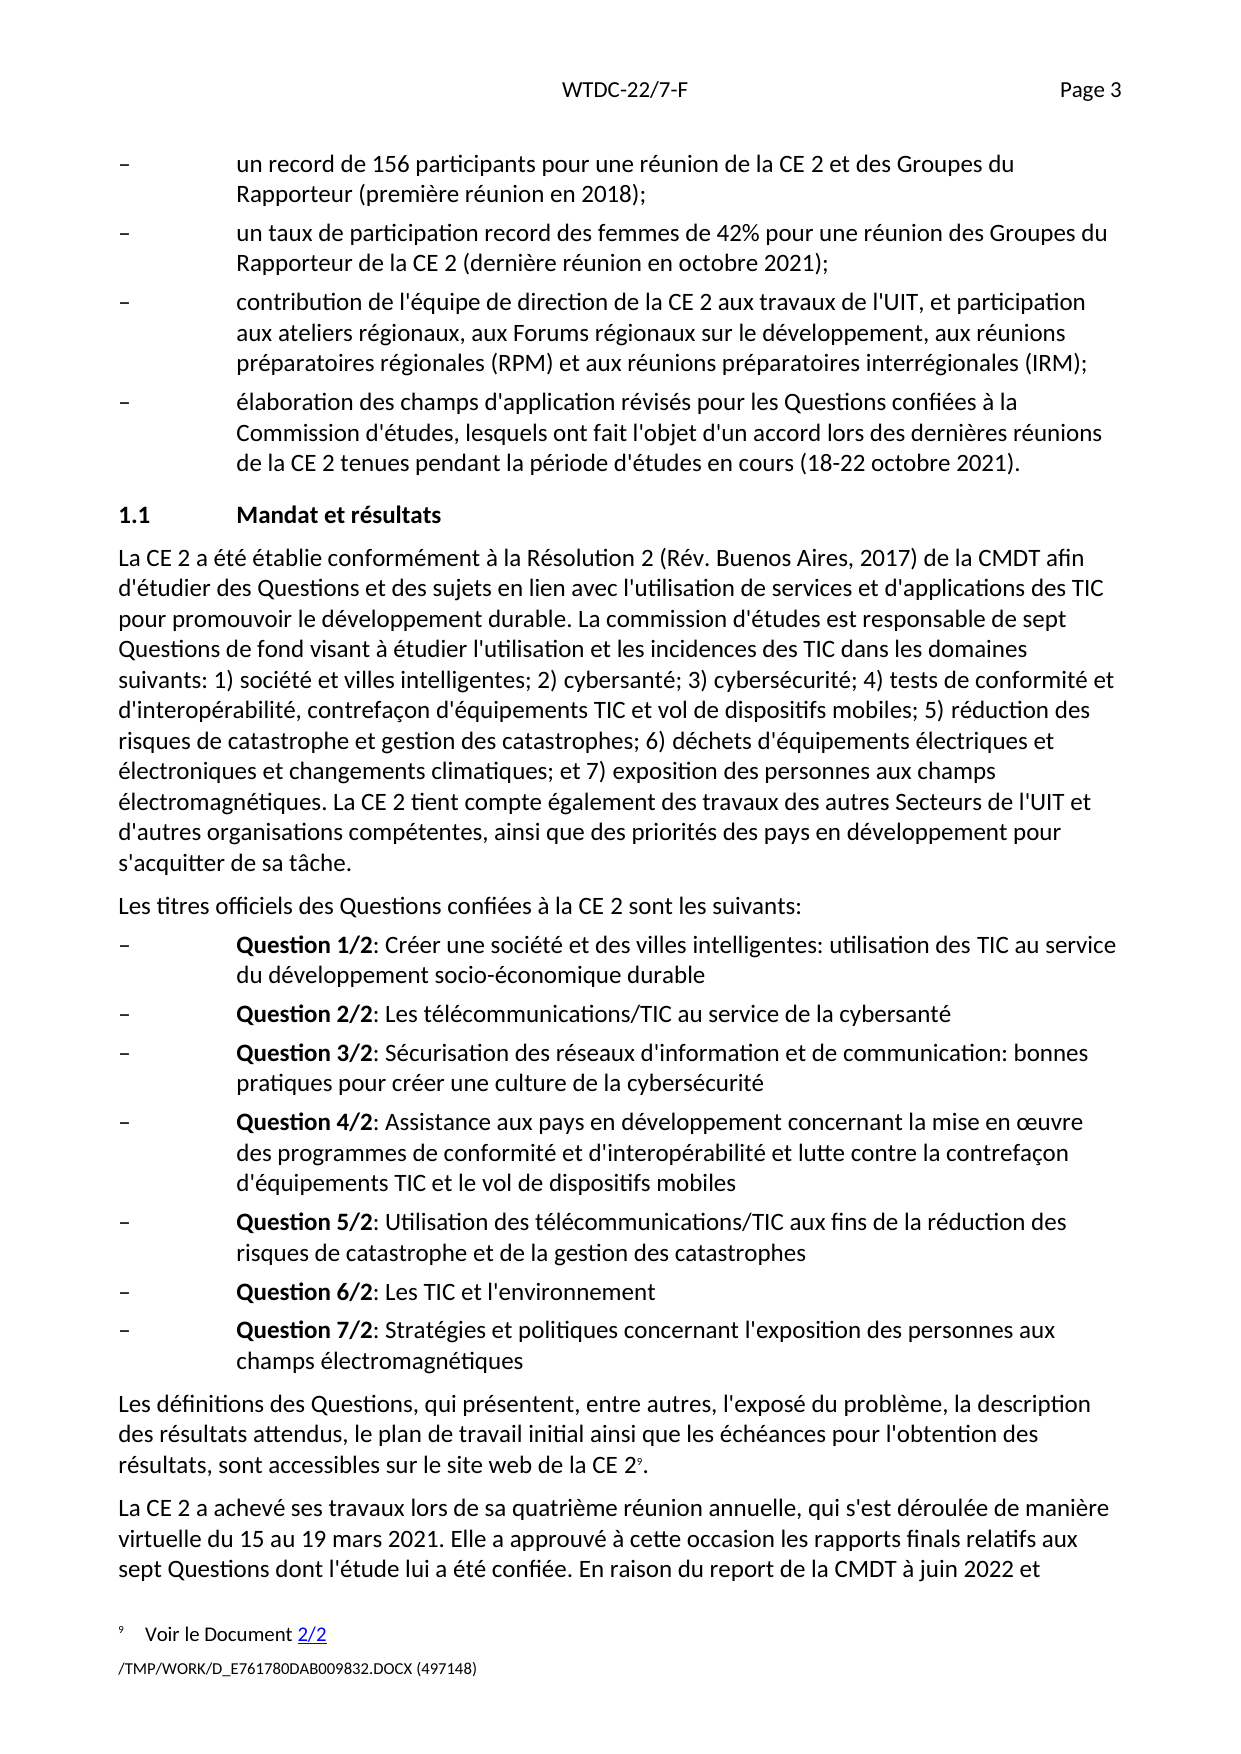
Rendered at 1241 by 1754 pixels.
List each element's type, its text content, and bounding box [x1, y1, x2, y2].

text Les titres officiels des Questions confiées à la CE 2 sont les suivants: [118, 890, 1122, 921]
text – Question 4/2: Assistance aux pays en développement concernant la mise en œuvre des programmes de conformité et d'interopérabilité et lutte contre la contrefaçon d'équipements TIC et le vol de dispositifs mobiles [118, 1106, 1122, 1198]
text – un taux de participation record des femmes de 42% pour une réunion des Groupes du Rapporteur de la CE 2 (dernière réunion en octobre 2021); [118, 217, 1122, 278]
text – un record de 156 participants pour une réunion de la CE 2 et des Groupes du Rapporteur (première réunion en 2018); [118, 148, 1122, 209]
text – contribution de l'équipe de direction de la CE 2 aux travaux de l'UIT, et participation aux ateliers régionaux, aux Forums régionaux sur le développement, aux réunions préparatoires régionales (RPM) et aux réunions préparatoires interrégionales (IRM); [118, 286, 1122, 378]
text – Question 7/2: Stratégies et politiques concernant l'exposition des personnes aux champs électromagnétiques [118, 1314, 1122, 1376]
text – Question 5/2: Utilisation des télécommunications/TIC aux fins de la réduction des risques de catastrophe et de la gestion des catastrophes [118, 1206, 1122, 1267]
text – Question 2/2: Les télécommunications/TIC au service de la cybersanté [118, 998, 1122, 1029]
text – Question 6/2: Les TIC et l'environnement [118, 1276, 1122, 1306]
text – élaboration des champs d'application révisés pour les Questions confiées à la Commission d'études, lesquels ont fait l'objet d'un accord lors des dernières réunions de la CE 2 tenues pendant la période d'études en cours (18-22 octobre 2021). [118, 386, 1122, 478]
text La CE 2 a été établie conformément à la Résolution 2 (Rév. Buenos Aires, 2017) de la CMDT afin d'étudier des Questions et des sujets en lien avec l'utilisation de services et d'applications des TIC pour promouvoir le développement durable. La commission d'études est responsable de sept Questions de fond visant à étudier l'utilisation et les incidences des TIC dans les domaines suivants: 1) société et villes intelligentes; 2) cybersanté; 3) cybersécurité; 4) tests de conformité et d'interopérabilité, contrefaçon d'équipements TIC et vol de dispositifs mobiles; 5) réduction des risques de catastrophe et gestion des catastrophes; 6) déchets d'équipements électriques et électroniques et changements climatiques; et 7) exposition des personnes aux champs électromagnétiques. La CE 2 tient compte également des travaux des autres Secteurs de l'UIT et d'autres organisations compétentes, ainsi que des priorités des pays en développement pour s'acquitter de sa tâche. [118, 542, 1122, 877]
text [118, 1492, 1122, 1584]
text – Question 1/2: Créer une société et des villes intelligentes: utilisation des TIC au service du développement socio-économique durable [118, 929, 1122, 990]
text Les définitions des Questions, qui présentent, entre autres, l'exposé du problème, la description des résultats attendus, le plan de travail initial ainsi que les échéances pour l'obtention des résultats, sont accessibles sur le site web de la CE 2. [118, 1388, 1122, 1480]
subtitle 1.1 Mandat et résultats [118, 499, 1122, 529]
text – Question 3/2: Sécurisation des réseaux d'information et de communication: bonnes pratiques pour créer une culture de la cybersécurité [118, 1037, 1122, 1098]
